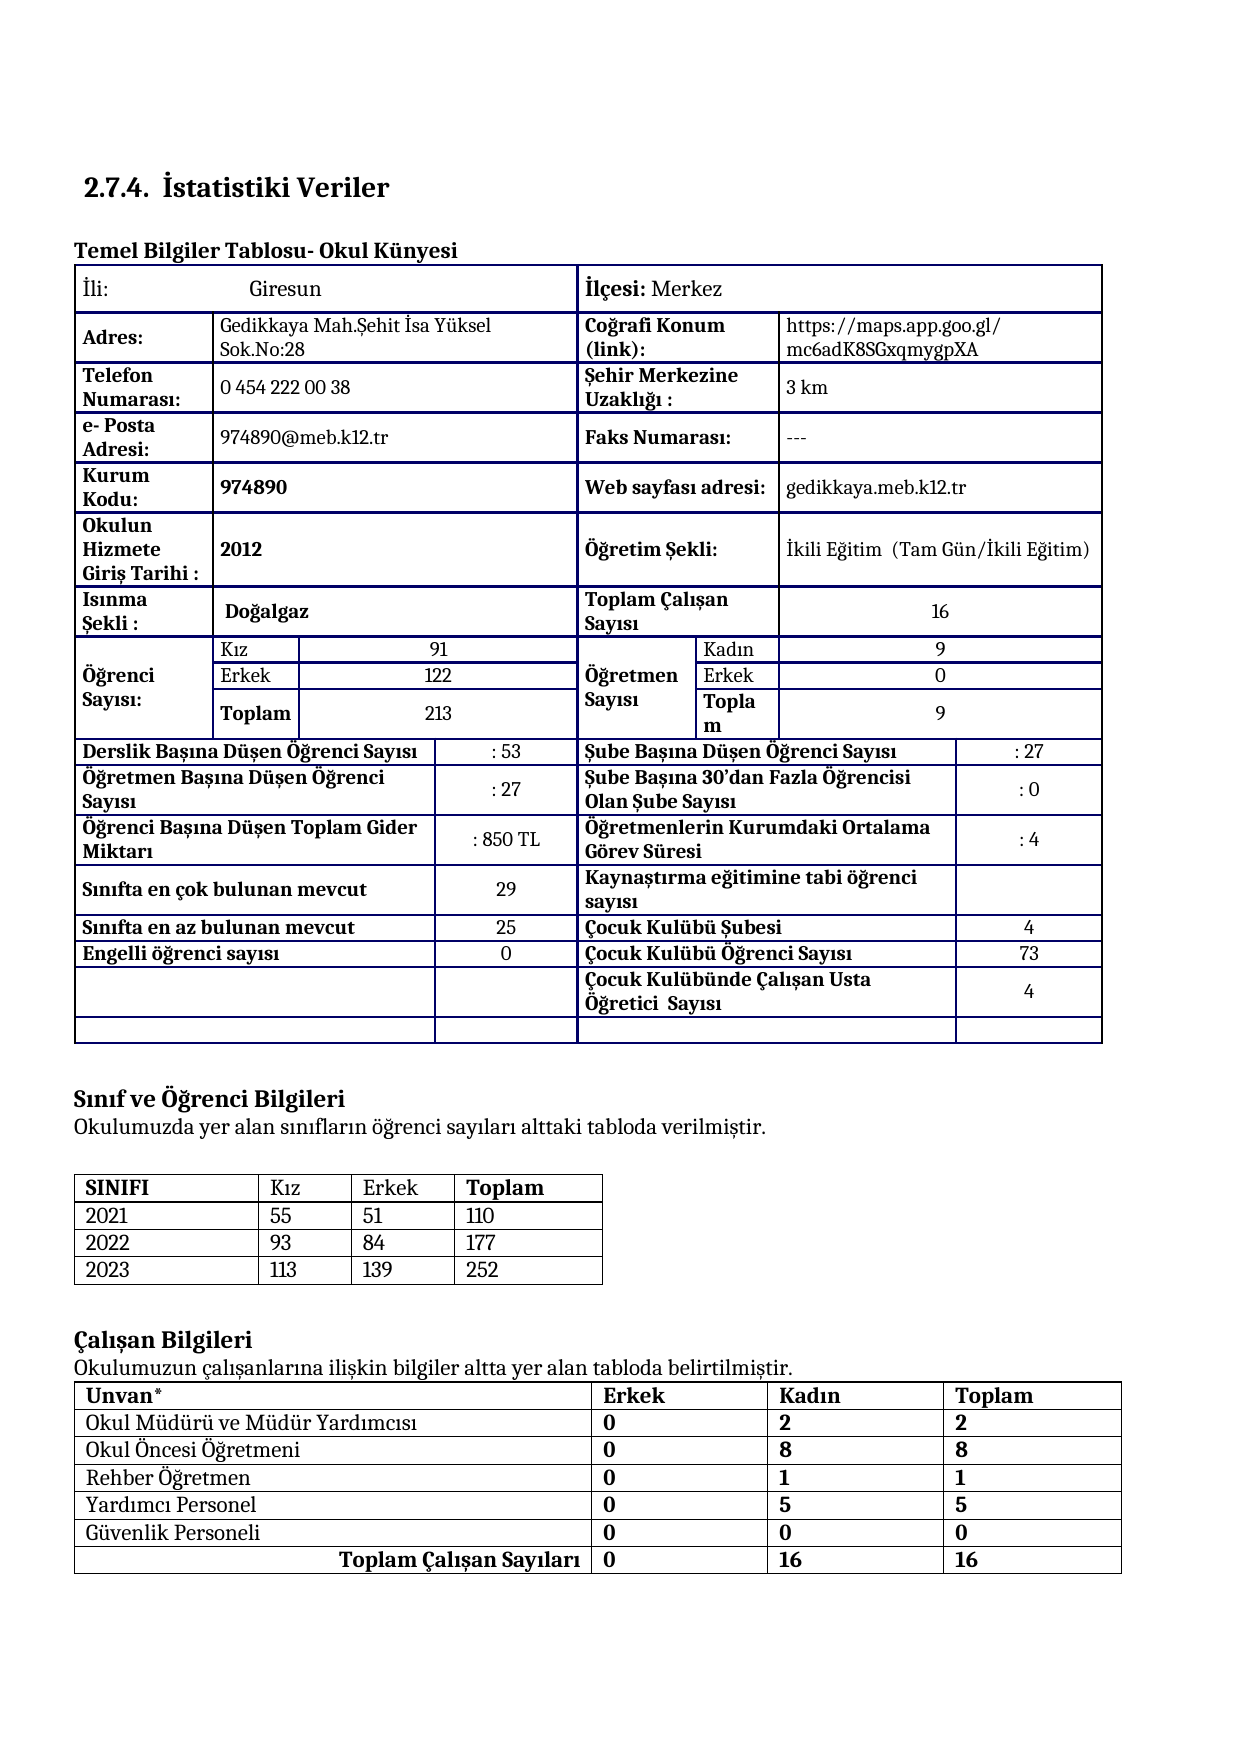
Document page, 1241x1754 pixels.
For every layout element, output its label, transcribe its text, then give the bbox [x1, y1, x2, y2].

table_cell gedikkaya.meb.k12.tr [780, 464, 1101, 511]
table_header İli: Giresun [76, 266, 576, 311]
table_cell Doğalgaz [214, 588, 576, 635]
table_cell 0 [592, 1465, 767, 1491]
table_cell : 0 [957, 766, 1101, 813]
table_cell 9 [780, 690, 1101, 737]
table_cell Coğrafi Konum (link): [579, 314, 778, 361]
subtitle Sınıf ve Öğrenci Bilgileri [74, 1085, 1122, 1114]
subtitle Çalışan Bilgileri [74, 1326, 1122, 1355]
table_cell Sınıfta en az bulunan mevcut [76, 916, 434, 939]
table_cell Engelli öğrenci sayısı [76, 942, 434, 966]
table_header Toplam [944, 1383, 1121, 1409]
table_cell : 27 [957, 740, 1101, 763]
table_cell 51 [352, 1203, 454, 1229]
table_cell 16 [780, 588, 1101, 635]
table_cell Öğretim Şekli: [579, 514, 778, 585]
table_cell 252 [455, 1257, 602, 1284]
table_cell 2 [944, 1410, 1121, 1436]
table_cell Toplam Çalışan Sayısı [579, 588, 778, 635]
table_cell Şube Başına 30’dan Fazla Öğrencisi Olan Şube Sayısı [579, 766, 955, 813]
table_cell Telefon Numarası: [76, 364, 212, 411]
table_cell 16 [768, 1547, 943, 1573]
table_cell Şehir Merkezine Uzaklığı : [579, 364, 778, 411]
table_cell 122 [300, 664, 576, 687]
table_cell İkili Eğitim (Tam Gün/İkili Eğitim) [780, 514, 1101, 585]
table_cell 91 [300, 638, 576, 661]
table_cell : 4 [957, 816, 1101, 863]
table_cell 0 [592, 1410, 767, 1436]
table_cell Erkek [697, 664, 778, 687]
table_cell 974890@meb.k12.tr [214, 414, 576, 461]
table_cell 0 [436, 942, 576, 966]
table_cell [436, 968, 576, 1016]
table_cell : 27 [436, 766, 576, 813]
subtitle İstatistiki Veriler [84, 171, 1122, 204]
table_cell : 850 TL [436, 816, 576, 863]
table_header SINIFI [75, 1175, 258, 1201]
table_cell 25 [436, 916, 576, 939]
table_cell 0 [592, 1492, 767, 1518]
table_cell 113 [259, 1257, 351, 1284]
table_cell 974890 [214, 464, 576, 511]
table_cell 2022 [75, 1230, 258, 1256]
table_cell 5 [944, 1492, 1121, 1518]
table_cell Kurum Kodu: [76, 464, 212, 511]
table_cell 8 [768, 1437, 943, 1464]
table_cell 2012 [214, 514, 576, 585]
table_cell [957, 866, 1101, 913]
table_cell 73 [957, 942, 1101, 966]
table_cell 55 [259, 1203, 351, 1229]
table_cell 1 [944, 1465, 1121, 1491]
table_cell 93 [259, 1230, 351, 1256]
table_cell 3 km [780, 364, 1101, 411]
table_cell [957, 1018, 1101, 1042]
table_cell Toplam [214, 690, 298, 737]
table_cell Derslik Başına Düşen Öğrenci Sayısı [76, 740, 434, 763]
table_cell Çocuk Kulübü Şubesi [579, 916, 955, 939]
table_cell 1 [768, 1465, 943, 1491]
table_header Erkek [592, 1383, 767, 1409]
table_cell Yardımcı Personel [75, 1492, 591, 1518]
table_cell [76, 968, 434, 1016]
table_cell 4 [957, 916, 1101, 939]
table_cell Öğretmen Sayısı [579, 638, 695, 737]
table_cell 0 [592, 1437, 767, 1464]
table_cell 0 [944, 1520, 1121, 1546]
table_cell 0 [768, 1520, 943, 1546]
text Okulumuzda yer alan sınıfların öğrenci sayıları alttaki tabloda verilmiştir. [74, 1114, 1122, 1141]
table_header Kadın [768, 1383, 943, 1409]
table_header Unvan* [75, 1383, 591, 1409]
text Okulumuzun çalışanlarına ilişkin bilgiler altta yer alan tabloda belirtilmiştir. [74, 1355, 1122, 1381]
table_cell 177 [455, 1230, 602, 1256]
table_cell Okulun Hizmete Giriş Tarihi : [76, 514, 212, 585]
table_cell Okul Müdürü ve Müdür Yardımcısı [75, 1410, 591, 1436]
table_cell Öğretmen Başına Düşen Öğrenci Sayısı [76, 766, 434, 813]
table_cell Kaynaştırma eğitimine tabi öğrenci sayısı [579, 866, 955, 913]
table_cell [436, 1018, 576, 1042]
table_cell Toplam Çalışan Sayıları [75, 1547, 591, 1573]
table_cell 29 [436, 866, 576, 913]
table_cell https://maps.app.goo.gl/mc6adK8SGxqmygpXA [780, 314, 1101, 361]
table_cell 139 [352, 1257, 454, 1284]
table_cell Gedikkaya Mah.Şehit İsa Yüksel Sok.No:28 [214, 314, 576, 361]
table_cell Güvenlik Personeli [75, 1520, 591, 1546]
table_cell 0 [592, 1520, 767, 1546]
table_cell 16 [944, 1547, 1121, 1573]
table_cell e- Posta Adresi: [76, 414, 212, 461]
table_cell 2 [768, 1410, 943, 1436]
table_cell 8 [944, 1437, 1121, 1464]
table_cell 0 [592, 1547, 767, 1573]
table_cell Öğrenci Sayısı: [76, 638, 212, 737]
table_cell Web sayfası adresi: [579, 464, 778, 511]
table_cell Okul Öncesi Öğretmeni [75, 1437, 591, 1464]
table_cell Rehber Öğretmen [75, 1465, 591, 1491]
table_cell Şube Başına Düşen Öğrenci Sayısı [579, 740, 955, 763]
table_cell Öğrenci Başına Düşen Toplam Gider Miktarı [76, 816, 434, 863]
table_cell Toplam [697, 690, 778, 737]
table_cell [579, 1018, 955, 1042]
table_cell 213 [300, 690, 576, 737]
table_cell Öğretmenlerin Kurumdaki Ortalama Görev Süresi [579, 816, 955, 863]
table_cell 84 [352, 1230, 454, 1256]
table_header Erkek [352, 1175, 454, 1201]
table_cell --- [780, 414, 1101, 461]
text Temel Bilgiler Tablosu- Okul Künyesi [74, 238, 1122, 264]
table_cell 2021 [75, 1203, 258, 1229]
table_cell 0 454 222 00 38 [214, 364, 576, 411]
table_cell Faks Numarası: [579, 414, 778, 461]
table_cell : 53 [436, 740, 576, 763]
table_cell 5 [768, 1492, 943, 1518]
table_cell Adres: [76, 314, 212, 361]
table_cell 2023 [75, 1257, 258, 1284]
table_cell 4 [957, 968, 1101, 1016]
table_cell Çocuk Kulübünde Çalışan Usta Öğretici Sayısı [579, 968, 955, 1016]
table_cell Isınma Şekli : [76, 588, 212, 635]
table_cell [76, 1018, 434, 1042]
table_header Kız [259, 1175, 351, 1201]
table_header Toplam [455, 1175, 602, 1201]
table_cell 9 [780, 638, 1101, 661]
table_cell Kız [214, 638, 298, 661]
table_cell 110 [455, 1203, 602, 1229]
table_header İlçesi: Merkez [579, 266, 1101, 311]
table_cell Erkek [214, 664, 298, 687]
table_cell 0 [780, 664, 1101, 687]
table_cell Sınıfta en çok bulunan mevcut [76, 866, 434, 913]
table_cell Çocuk Kulübü Öğrenci Sayısı [579, 942, 955, 966]
table_cell Kadın [697, 638, 778, 661]
